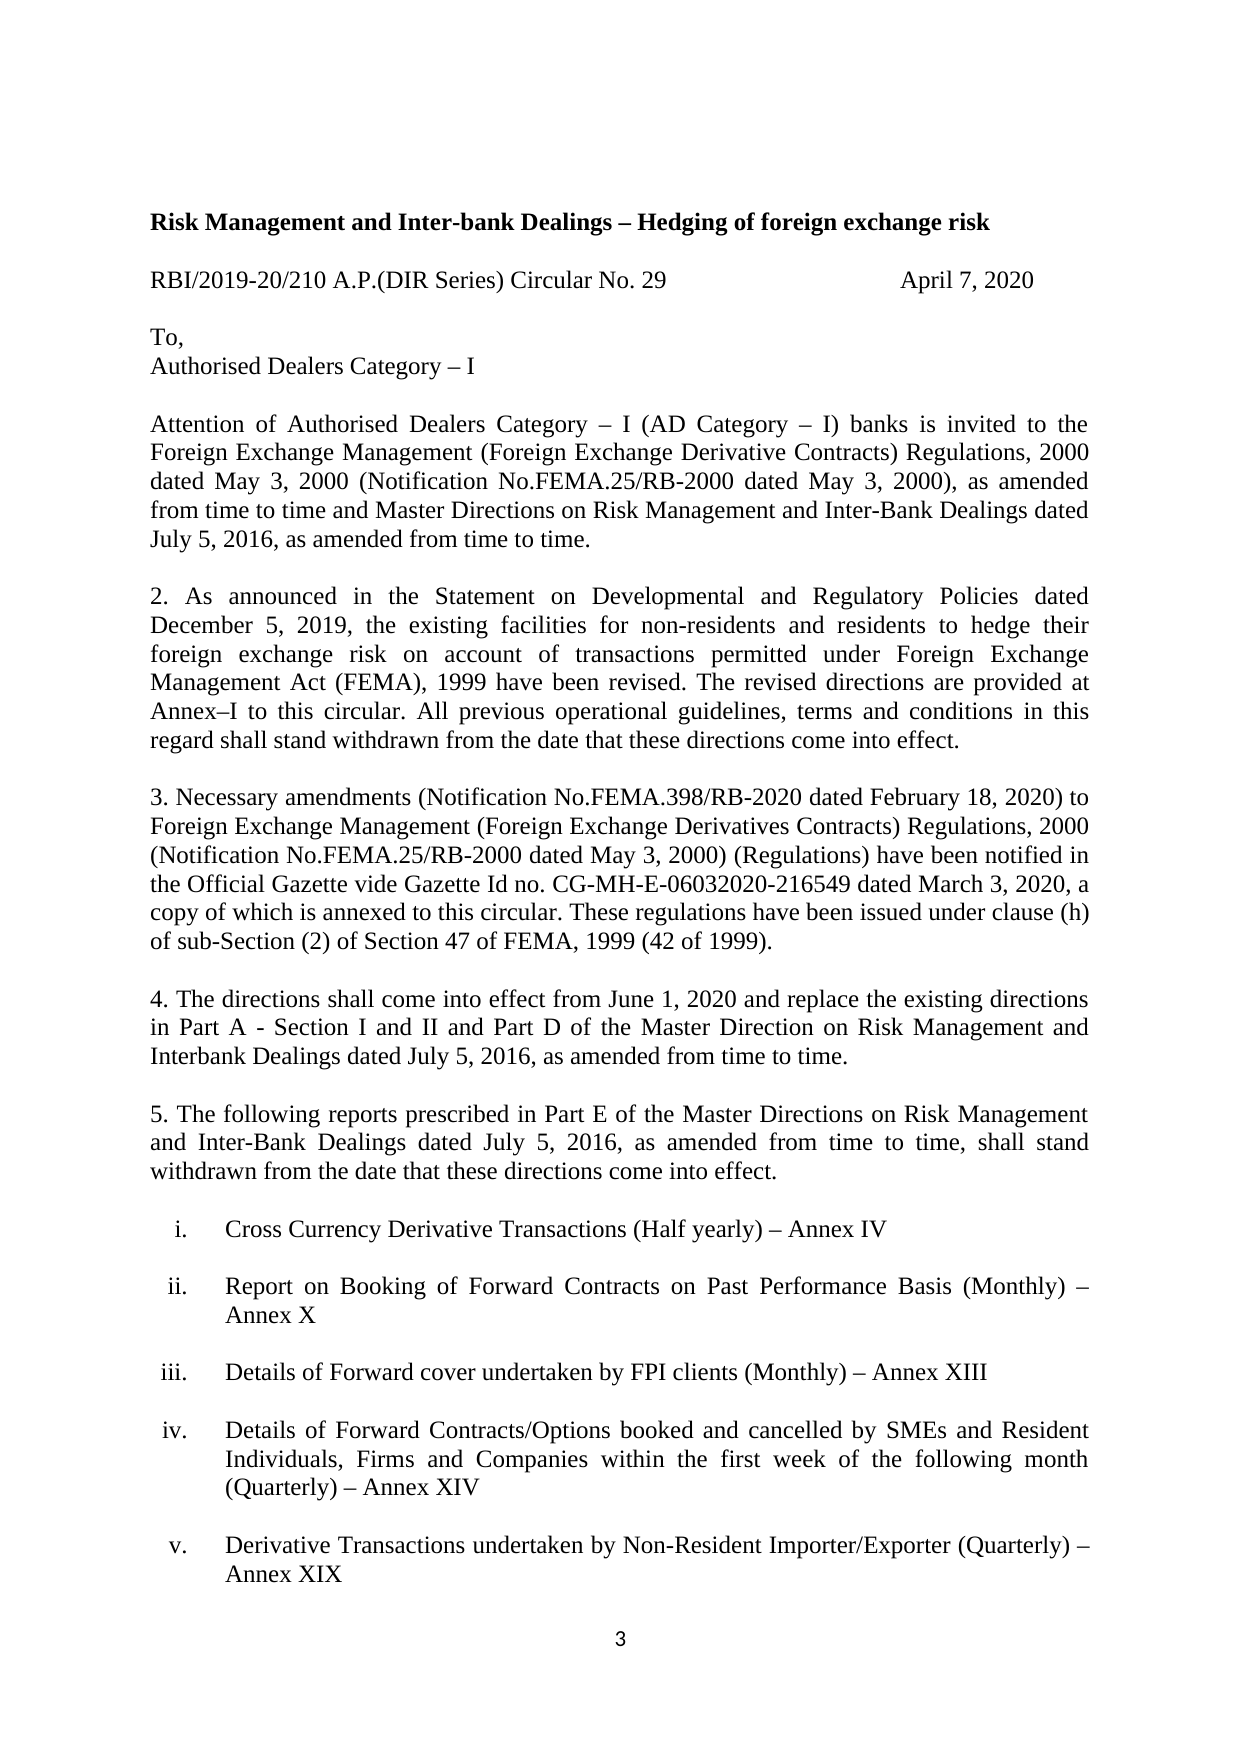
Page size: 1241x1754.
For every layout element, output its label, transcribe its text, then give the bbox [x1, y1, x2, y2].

text To, [150, 322, 1090, 351]
text 2. As announced in the Statement on Developmental and Regulatory Policies dated December 5, 2019, the existing facilities for non-residents and residents to hedge their foreign exchange risk on account of transactions permitted under Foreign Exchange Management Act (FEMA), 1999 have been revised. The revised directions are provided at Annex–I to this circular. All previous operational guidelines, terms and conditions in this regard shall stand withdrawn from the date that these directions come into effect. [150, 581, 1090, 754]
text 3. Necessary amendments (Notification No.FEMA.398/RB-2020 dated February 18, 2020) to Foreign Exchange Management (Foreign Exchange Derivatives Contracts) Regulations, 2000 (Notification No.FEMA.25/RB-2000 dated May 3, 2000) (Regulations) have been notified in the Official Gazette vide Gazette Id no. CG-MH-E-06032020-216549 dated March 3, 2020, a copy of which is annexed to this circular. These regulations have been issued under clause (h) of sub-Section (2) of Section 47 of FEMA, 1999 (42 of 1999). [150, 782, 1090, 955]
text Authorised Dealers Category – I [150, 351, 1090, 380]
list Report on Booking of Forward Contracts on Past Performance Basis (Monthly) – Annex X [187, 1271, 1090, 1329]
list Details of Forward Contracts/Options booked and cancelled by SMEs and Resident Individuals, Firms and Companies within the first week of the following month (Quarterly) – Annex XIV [187, 1415, 1090, 1501]
text Attention of Authorised Dealers Category – I (AD Category – I) banks is invited to the Foreign Exchange Management (Foreign Exchange Derivative Contracts) Regulations, 2000 dated May 3, 2000 (Notification No.FEMA.25/RB-2000 dated May 3, 2000), as amended from time to time and Master Directions on Risk Management and Inter-Bank Dealings dated July 5, 2016, as amended from time to time. [150, 409, 1090, 552]
text 4. The directions shall come into effect from June 1, 2020 and replace the existing directions in Part A - Section I and II and Part D of the Master Direction on Risk Management and Interbank Dealings dated July 5, 2016, as amended from time to time. [150, 984, 1090, 1070]
list Details of Forward cover undertaken by FPI clients (Monthly) – Annex XIII [187, 1357, 1090, 1386]
text RBI/2019-20/210 A.P.(DIR Series) Circular No. 29 April 7, 2020 [150, 265, 1090, 294]
text Risk Management and Inter-bank Dealings – Hedging of foreign exchange risk [150, 207, 1090, 236]
text 5. The following reports prescribed in Part E of the Master Directions on Risk Management and Inter-Bank Dealings dated July 5, 2016, as amended from time to time, shall stand withdrawn from the date that these directions come into effect. [150, 1099, 1090, 1185]
list Derivative Transactions undertaken by Non-Resident Importer/Exporter (Quarterly) – Annex XIX [187, 1530, 1090, 1587]
list Cross Currency Derivative Transactions (Half yearly) – Annex IV [187, 1214, 1090, 1242]
